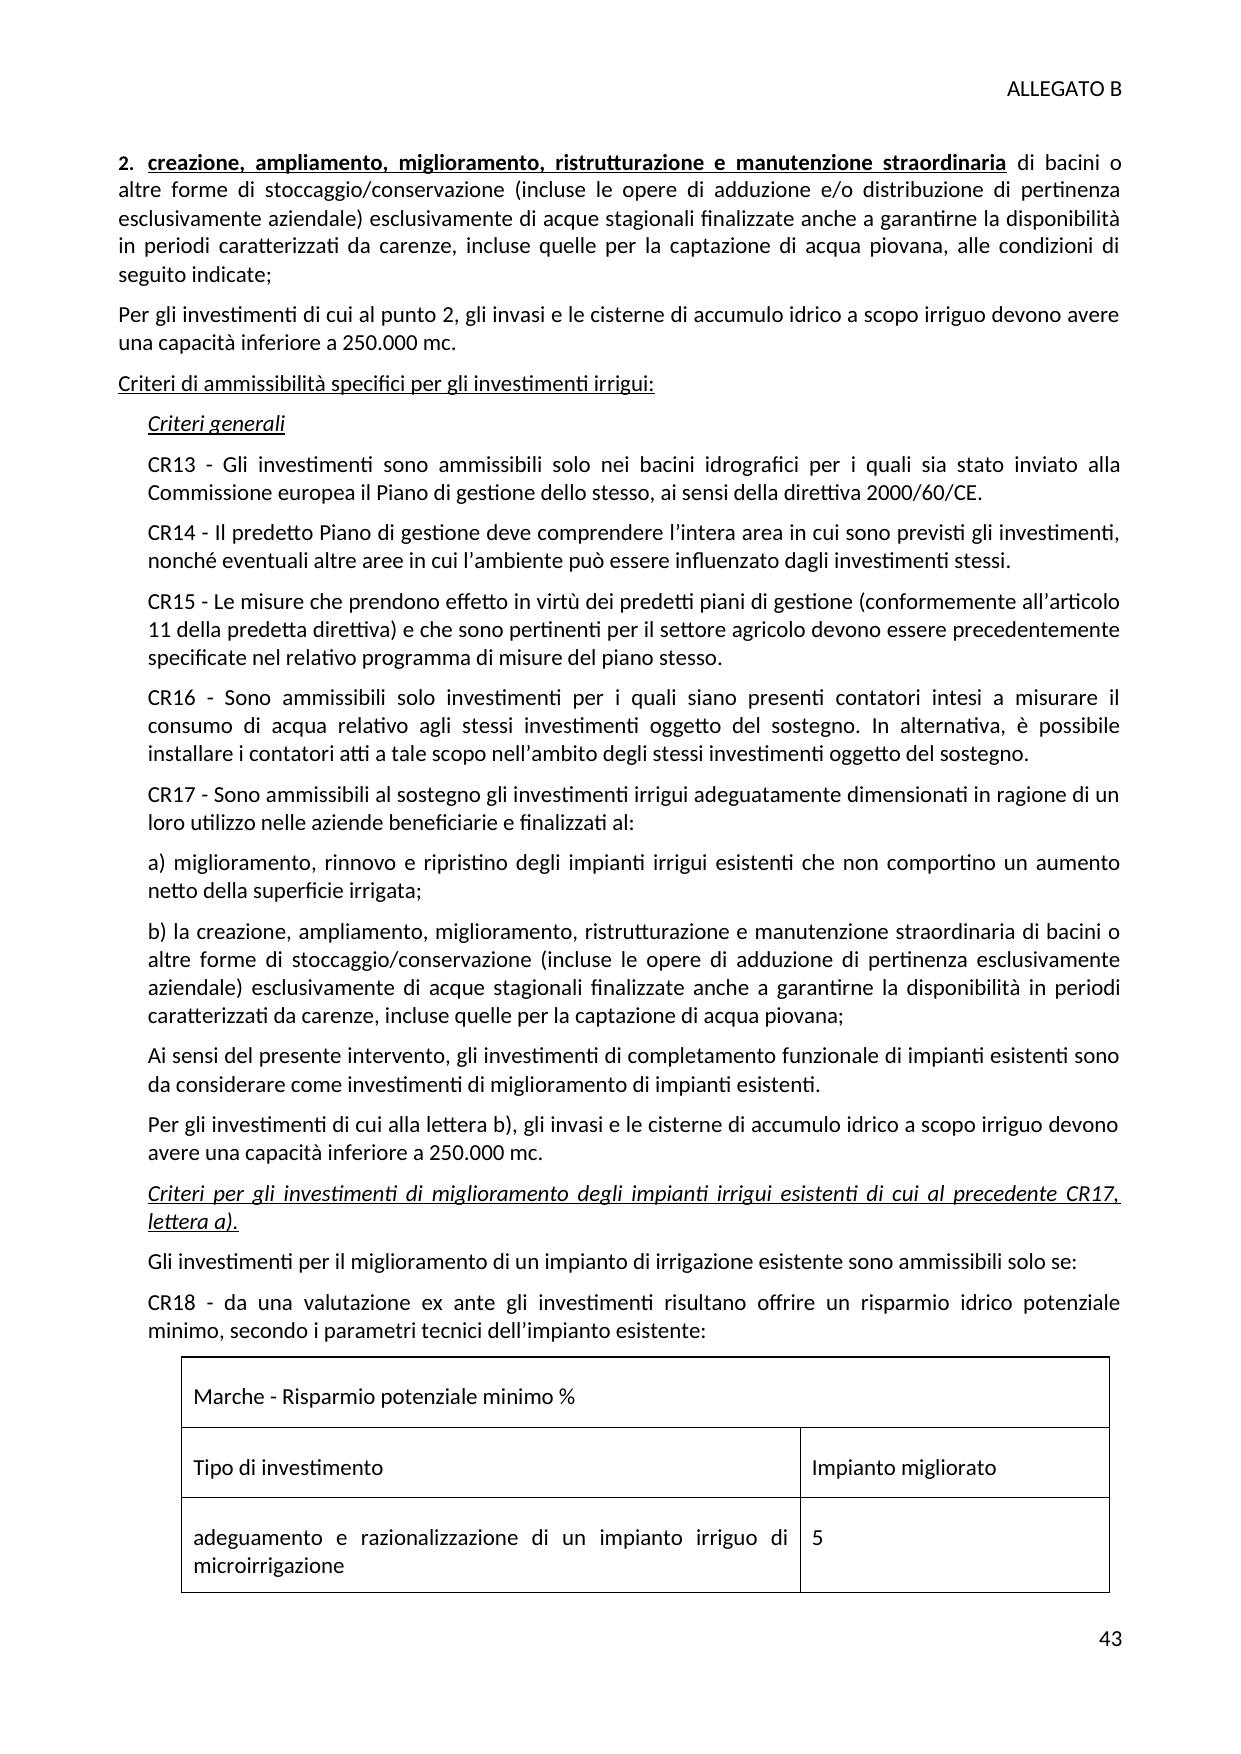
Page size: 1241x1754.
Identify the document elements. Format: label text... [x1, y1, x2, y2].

text a) miglioramento, rinnovo e ripristino degli impianti irrigui esistenti che non comportino un aumento netto della superficie irrigata; [148, 848, 1122, 904]
text CR15 - Le misure che prendono effetto in virtù dei predetti piani di gestione (conformemente all’articolo 11 della predetta direttiva) e che sono pertinenti per il settore agricolo devono essere precedentemente specificate nel relativo programma di misure del piano stesso. [148, 587, 1122, 671]
text Per gli investimenti di cui al punto 2, gli invasi e le cisterne di accumulo idrico a scopo irriguo devono avere una capacità inferiore a 250.000 mc. [118, 300, 1122, 356]
list creazione, ampliamento, miglioramento, ristrutturazione e manutenzione straordinaria di bacini o altre forme di stoccaggio/conservazione (incluse le opere di adduzione e/o distribuzione di pertinenza esclusivamente aziendale) esclusivamente di acque stagionali finalizzate anche a garantirne la disponibilità in periodi caratterizzati da carenze, incluse quelle per la captazione di acqua piovana, alle condizioni di seguito indicate; [118, 148, 1122, 288]
text CR13 - Gli investimenti sono ammissibili solo nei bacini idrografici per i quali sia stato inviato alla Commissione europea il Piano di gestione dello stesso, ai sensi della direttiva 2000/60/CE. [148, 450, 1122, 506]
table_header Marche - Risparmio potenziale minimo % [182, 1358, 1109, 1427]
text Ai sensi del presente intervento, gli investimenti di completamento funzionale di impianti esistenti sono da considerare come investimenti di miglioramento di impianti esistenti. [148, 1042, 1122, 1098]
text CR14 - Il predetto Piano di gestione deve comprendere l’intera area in cui sono previsti gli investimenti, nonché eventuali altre aree in cui l’ambiente può essere influenzato dagli investimenti stessi. [148, 518, 1122, 574]
table_cell Impianto migliorato [801, 1428, 1109, 1497]
text CR16 - Sono ammissibili solo investimenti per i quali siano presenti contatori intesi a misurare il consumo di acqua relativo agli stessi investimenti oggetto del sostegno. In alternativa, è possibile installare i contatori atti a tale scopo nell’ambito degli stessi investimenti oggetto del sostegno. [148, 683, 1122, 767]
table_cell 5 [801, 1498, 1109, 1592]
text CR17 - Sono ammissibili al sostegno gli investimenti irrigui adeguatamente dimensionati in ragione di un loro utilizzo nelle aziende beneficiarie e finalizzati al: [148, 780, 1122, 836]
text Gli investimenti per il miglioramento di un impianto di irrigazione esistente sono ammissibili solo se: [148, 1247, 1122, 1275]
text CR18 - da una valutazione ex ante gli investimenti risultano offrire un risparmio idrico potenziale minimo, secondo i parametri tecnici dell’impianto esistente: [148, 1288, 1122, 1344]
table_cell adeguamento e razionalizzazione di un impianto irriguo di microirrigazione [182, 1498, 800, 1592]
text Per gli investimenti di cui alla lettera b), gli invasi e le cisterne di accumulo idrico a scopo irriguo devono avere una capacità inferiore a 250.000 mc. [148, 1110, 1122, 1166]
table_cell Tipo di investimento [182, 1428, 800, 1497]
text b) la creazione, ampliamento, miglioramento, ristrutturazione e manutenzione straordinaria di bacini o altre forme di stoccaggio/conservazione (incluse le opere di adduzione di pertinenza esclusivamente aziendale) esclusivamente di acque stagionali finalizzate anche a garantirne la disponibilità in periodi caratterizzati da carenze, incluse quelle per la captazione di acqua piovana; [148, 917, 1122, 1029]
text Criteri per gli investimenti di miglioramento degli impianti irrigui esistenti di cui al precedente CR17, lettera a). [148, 1179, 1122, 1235]
text Criteri generali [148, 409, 1122, 437]
text Criteri di ammissibilità specifici per gli investimenti irrigui: [118, 369, 1122, 397]
